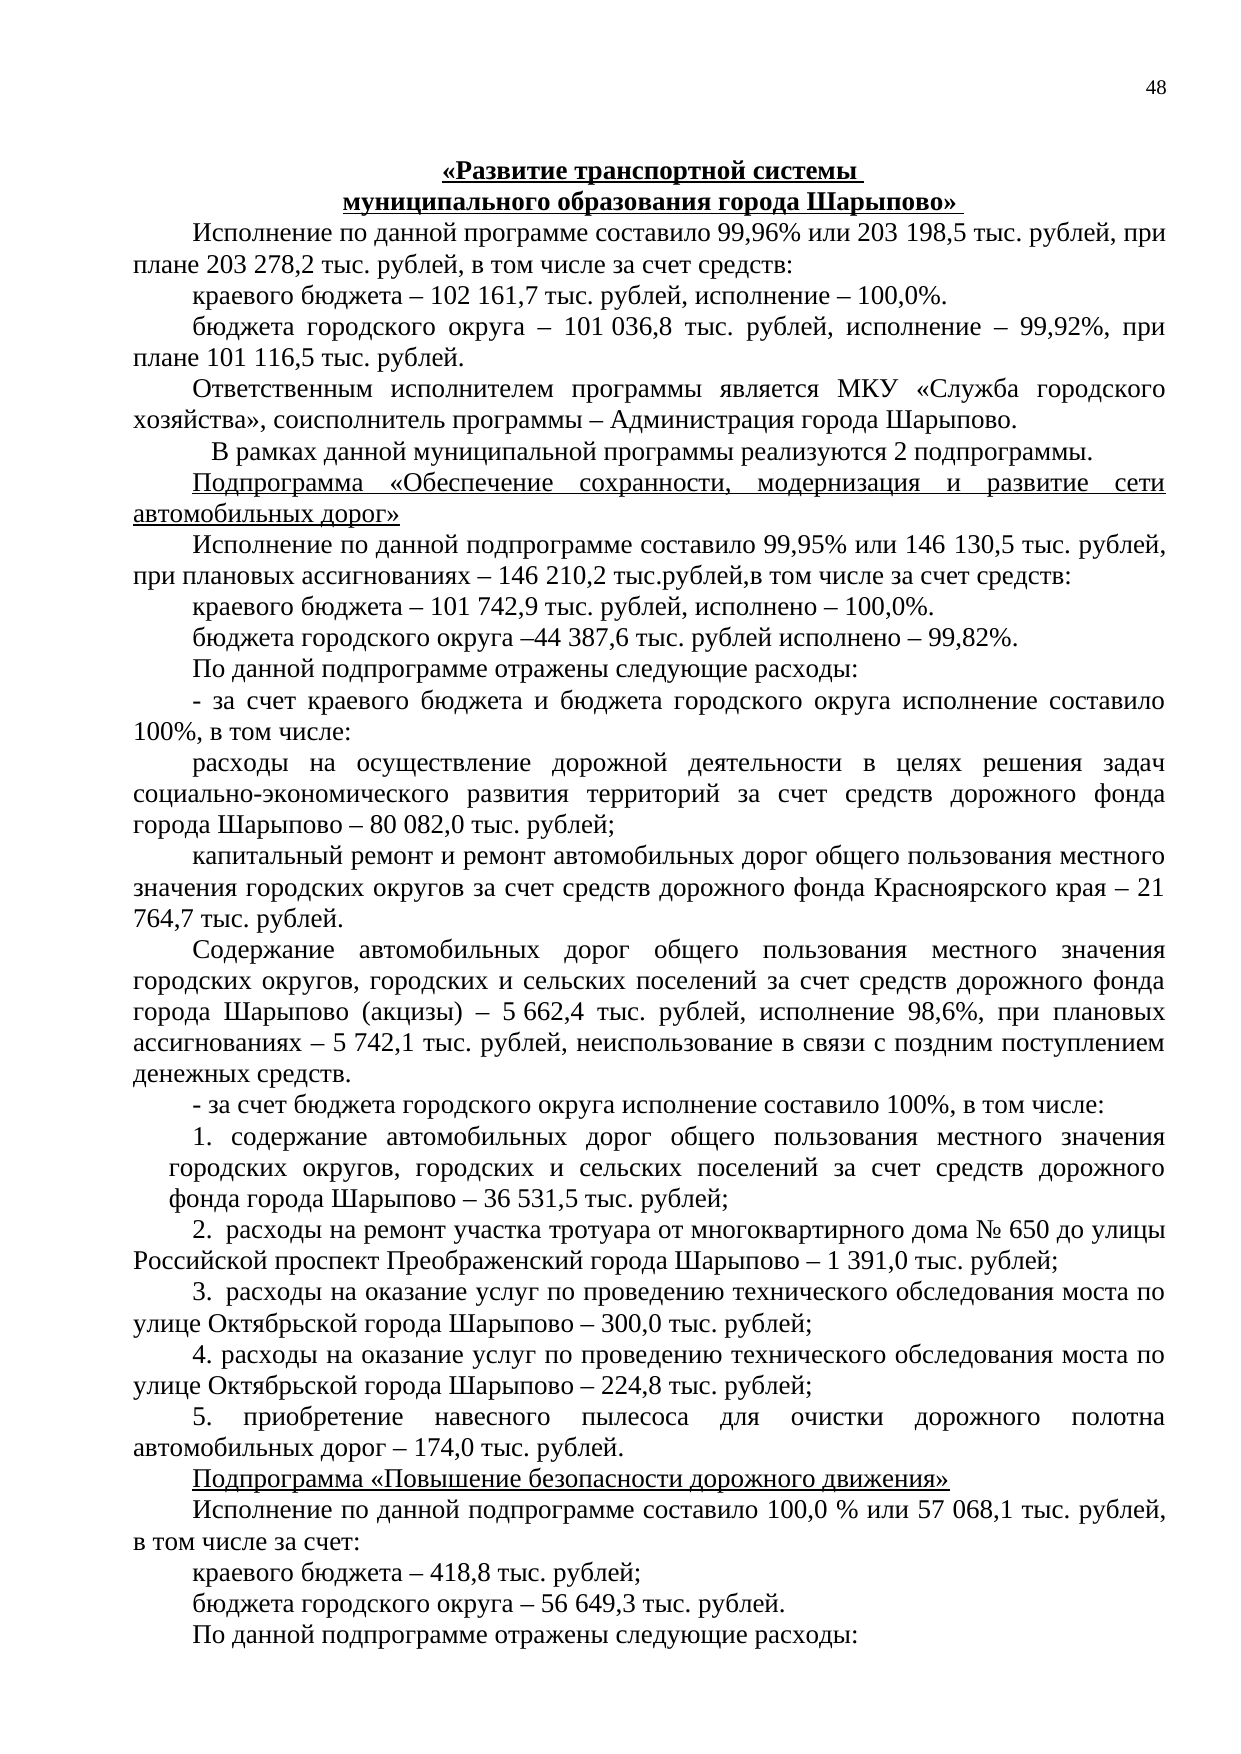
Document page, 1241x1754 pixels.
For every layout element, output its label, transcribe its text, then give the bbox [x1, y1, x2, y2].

text 2. расходы на ремонт участка тротуара от многоквартирного дома № 650 до улицы Российской проспект Преображенский города Шарыпово – 1 391,0 тыс. рублей; [133, 1213, 1166, 1276]
text Исполнение по данной программе составило 99,96% или 203 198,5 тыс. рублей, при плане 203 278,2 тыс. рублей, в том числе за счет средств: [133, 217, 1166, 279]
text Подпрограмма «Обеспечение сохранности, модернизация и развитие сети автомобильных дорог» [133, 466, 1166, 528]
text Содержание автомобильных дорог общего пользования местного значения городских округов, городских и сельских поселений за счет средств дорожного фонда города Шарыпово (акцизы) – 5 662,4 тыс. рублей, исполнение 98,6%, при плановых ассигнованиях – 5 742,1 тыс. рублей, неиспользование в связи с поздним поступлением денежных средств. [133, 933, 1166, 1089]
text Исполнение по данной подпрограмме составило 99,95% или 146 130,5 тыс. рублей, при плановых ассигнованиях – 146 210,2 тыс.рублей,в том числе за счет средств: [133, 528, 1166, 590]
text Ответственным исполнителем программы является МКУ «Служба городского хозяйства», соисполнитель программы – Администрация города Шарыпово. [133, 372, 1166, 434]
text По данной подпрограмме отражены следующие расходы: [133, 1618, 1166, 1649]
text краевого бюджета – 418,8 тыс. рублей; [133, 1556, 1166, 1587]
text «Развитие транспортной системы [133, 154, 1166, 185]
text Исполнение по данной подпрограмме составило 100,0 % или 57 068,1 тыс. рублей, в том числе за счет: [133, 1493, 1166, 1556]
text расходы на осуществление дорожной деятельности в целях решения задач социально-экономического развития территорий за счет средств дорожного фонда города Шарыпово – 80 082,0 тыс. рублей; [133, 746, 1166, 839]
text краевого бюджета – 101 742,9 тыс. рублей, исполнено – 100,0%. [133, 590, 1166, 621]
text 3. расходы на оказание услуг по проведению технического обследования моста по улице Октябрьской города Шарыпово – 300,0 тыс. рублей; [133, 1276, 1166, 1338]
text 1. содержание автомобильных дорог общего пользования местного значения городских округов, городских и сельских поселений за счет средств дорожного фонда города Шарыпово – 36 531,5 тыс. рублей; [168, 1120, 1166, 1213]
text - за счет краевого бюджета и бюджета городского округа исполнение составило 100%, в том числе: [133, 684, 1166, 746]
text бюджета городского округа – 56 649,3 тыс. рублей. [133, 1587, 1166, 1618]
text бюджета городского округа –44 387,6 тыс. рублей исполнено – 99,82%. [133, 621, 1166, 653]
text 5. приобретение навесного пылесоса для очистки дорожного полотна автомобильных дорог – 174,0 тыс. рублей. [133, 1400, 1166, 1462]
text Подпрограмма «Повышение безопасности дорожного движения» [133, 1462, 1166, 1493]
text В рамках данной муниципальной программы реализуются 2 подпрограммы. [133, 434, 1166, 466]
text муниципального образования города Шарыпово» [133, 185, 1166, 217]
text - за счет бюджета городского округа исполнение составило 100%, в том числе: [133, 1089, 1166, 1120]
text краевого бюджета – 102 161,7 тыс. рублей, исполнение – 100,0%. [133, 279, 1166, 310]
text По данной подпрограмме отражены следующие расходы: [133, 653, 1166, 684]
text 4. расходы на оказание услуг по проведению технического обследования моста по улице Октябрьской города Шарыпово – 224,8 тыс. рублей; [133, 1338, 1166, 1400]
text капитальный ремонт и ремонт автомобильных дорог общего пользования местного значения городских округов за счет средств дорожного фонда Красноярского края – 21 764,7 тыс. рублей. [133, 839, 1166, 933]
text бюджета городского округа – 101 036,8 тыс. рублей, исполнение – 99,92%, при плане 101 116,5 тыс. рублей. [133, 310, 1166, 372]
